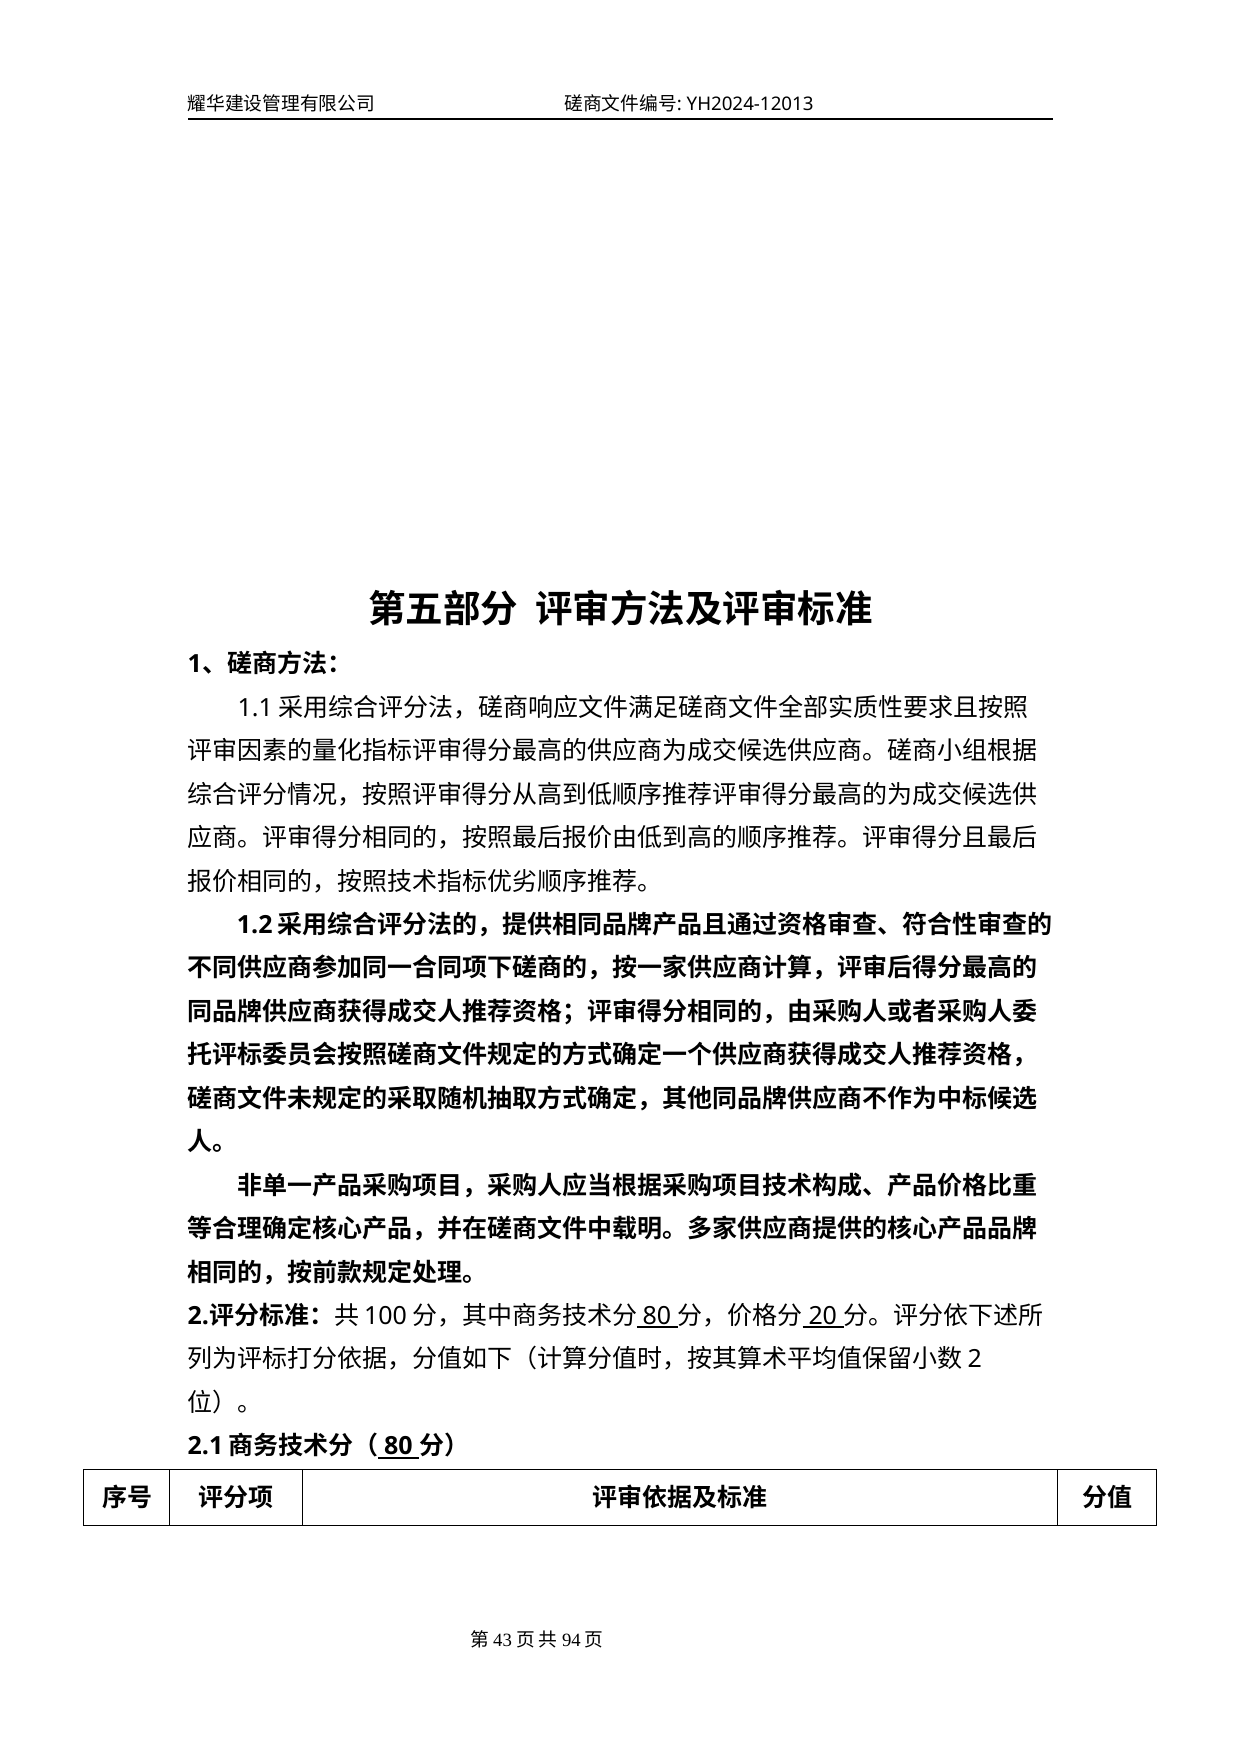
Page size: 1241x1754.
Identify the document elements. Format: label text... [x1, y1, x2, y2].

text 非单一产品采购项目，采购人应当根据采购项目技术构成、产品价格比重等合理确定核心产品，并在磋商文件中载明。多家供应商提供的核心产品品牌相同的，按前款规定处理。 [187, 1165, 1053, 1288]
text 1.2采用综合评分法的，提供相同品牌产品且通过资格审查、符合性审查的不同供应商参加同一合同项下磋商的，按一家供应商计算，评审后得分最高的同品牌供应商获得成交人推荐资格；评审得分相同的，由采购人或者采购人委托评标委员会按照磋商文件规定的方式确定一个供应商获得成交人推荐资格，磋商文件未规定的采取随机抽取方式确定，其他同品牌供应商不作为中标候选人。 [187, 904, 1053, 1158]
text 2.1商务技术分（ 80 分） [187, 1426, 1053, 1462]
table_header 分值 [1058, 1470, 1156, 1525]
table_header 评审依据及标准 [303, 1470, 1057, 1525]
text 1、磋商方法： [187, 644, 1053, 680]
text 1.1采用综合评分法，磋商响应文件满足磋商文件全部实质性要求且按照评审因素的量化指标评审得分最高的供应商为成交候选供应商。磋商小组根据综合评分情况，按照评审得分从高到低顺序推荐评审得分最高的为成交候选供应商。评审得分相同的，按照最后报价由低到高的顺序推荐。评审得分且最后报价相同的，按照技术指标优劣顺序推荐。 [187, 687, 1053, 897]
text 第五部分 评审方法及评审标准 [187, 579, 1053, 633]
text 2.评分标准：共100分，其中商务技术分 80 分，价格分 20 分。评分依下述所列为评标打分依据，分值如下（计算分值时，按其算术平均值保留小数2位）。 [187, 1295, 1053, 1418]
table_header 序号 [84, 1470, 169, 1525]
table_header 评分项 [170, 1470, 302, 1525]
